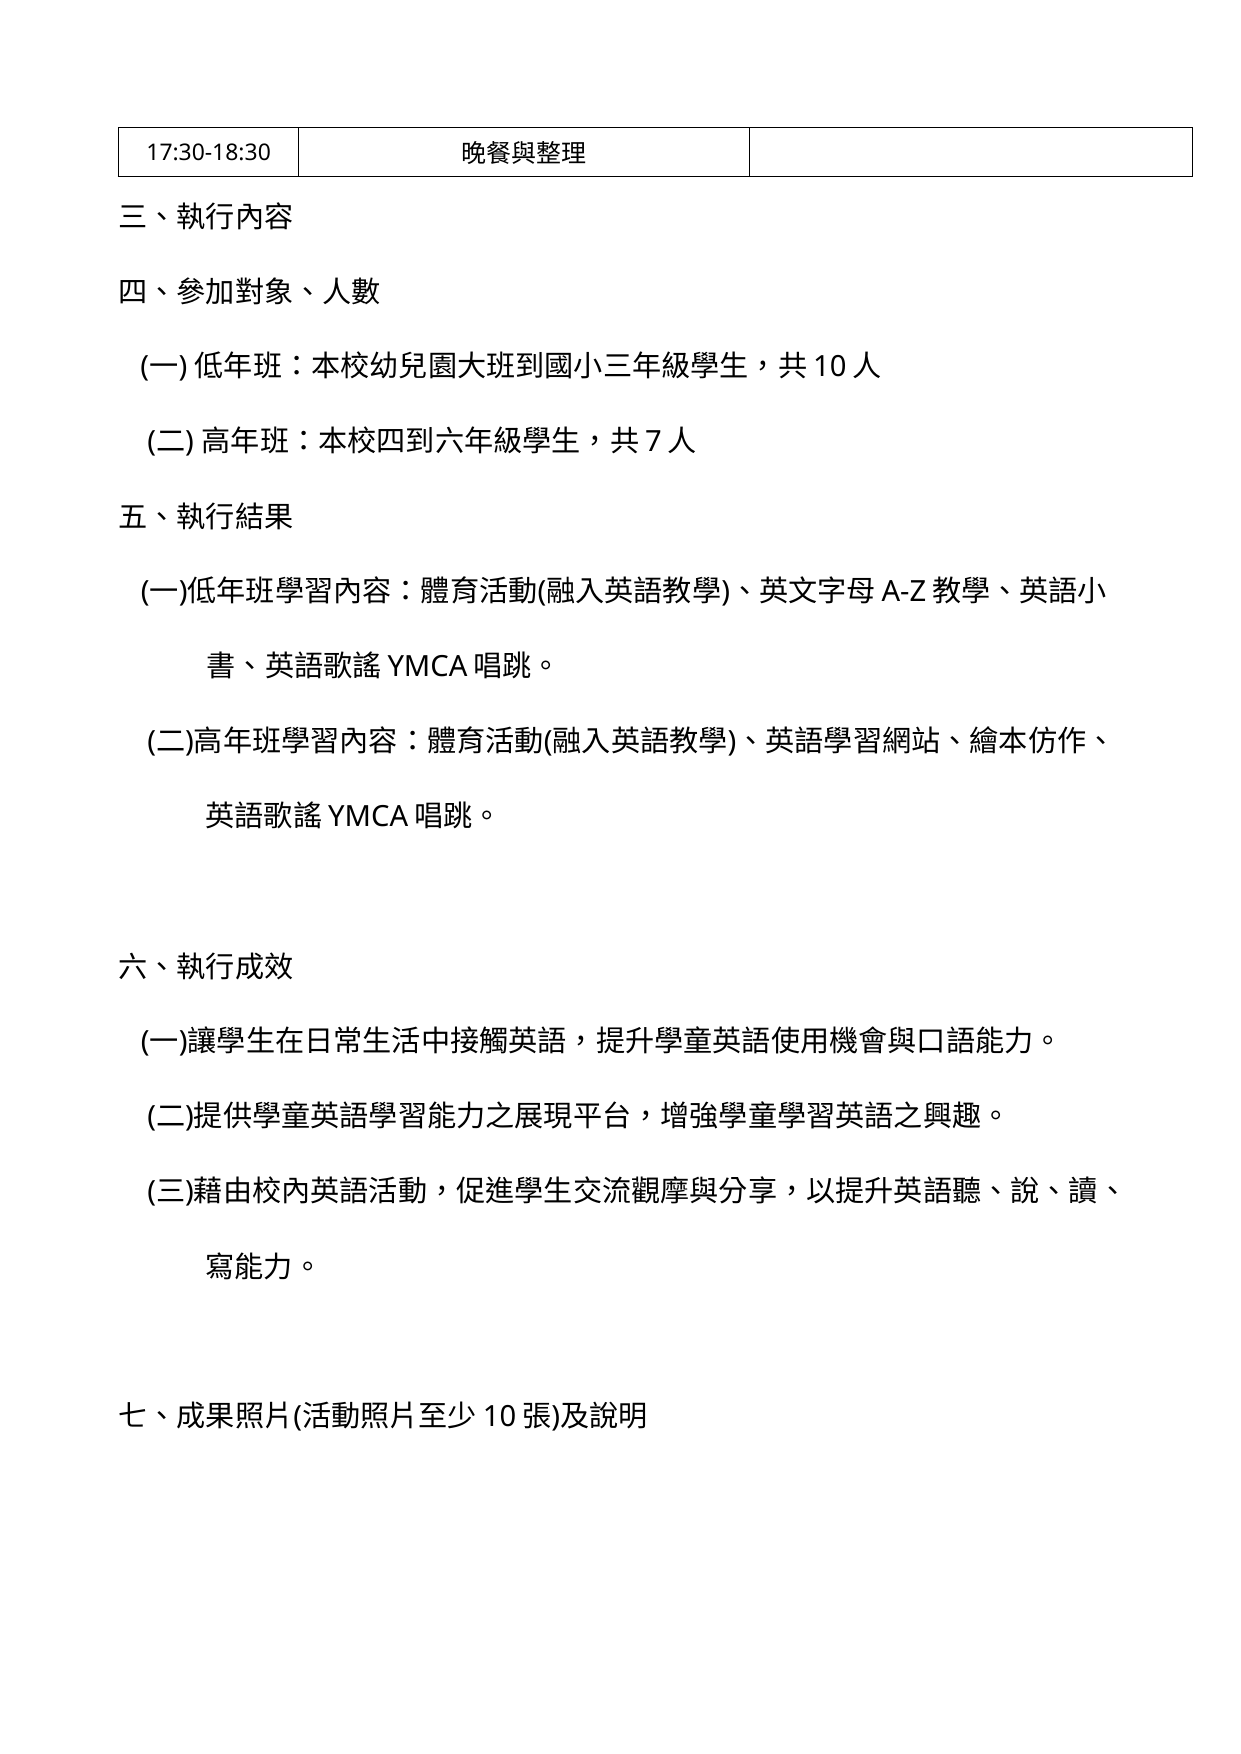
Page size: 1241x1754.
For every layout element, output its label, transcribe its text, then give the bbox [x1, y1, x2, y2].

text 六、執行成效 [118, 927, 1122, 1002]
text 七、成果照片(活動照片至少10張)及說明 [118, 1377, 1122, 1452]
text (一) 低年班：本校幼兒園大班到國小三年級學生，共10人 [118, 327, 1122, 402]
text (二) 高年班：本校四到六年級學生，共7人 [147, 402, 1122, 477]
text (三)藉由校內英語活動，促進學生交流觀摩與分享，以提升英語聽、說、讀、寫能力。 [147, 1152, 1122, 1302]
text (二)高年班學習內容：體育活動(融入英語教學)、英語學習網站、繪本仿作、英語歌謠YMCA唱跳。 [147, 702, 1122, 852]
table_cell 17:30-18:30 [119, 128, 298, 176]
text (二)提供學童英語學習能力之展現平台，增強學童學習英語之興趣。 [147, 1077, 1122, 1152]
table_cell 晚餐與整理 [299, 128, 749, 176]
text 四、參加對象、人數 [118, 252, 1122, 327]
text 五、執行結果 [118, 477, 1122, 552]
text (一)低年班學習內容：體育活動(融入英語教學)、英文字母A-Z教學、英語小書、英語歌謠YMCA唱跳。 [133, 552, 1122, 702]
text (一)讓學生在日常生活中接觸英語，提升學童英語使用機會與口語能力。 [133, 1002, 1122, 1077]
text 三、執行內容 [118, 177, 1122, 252]
